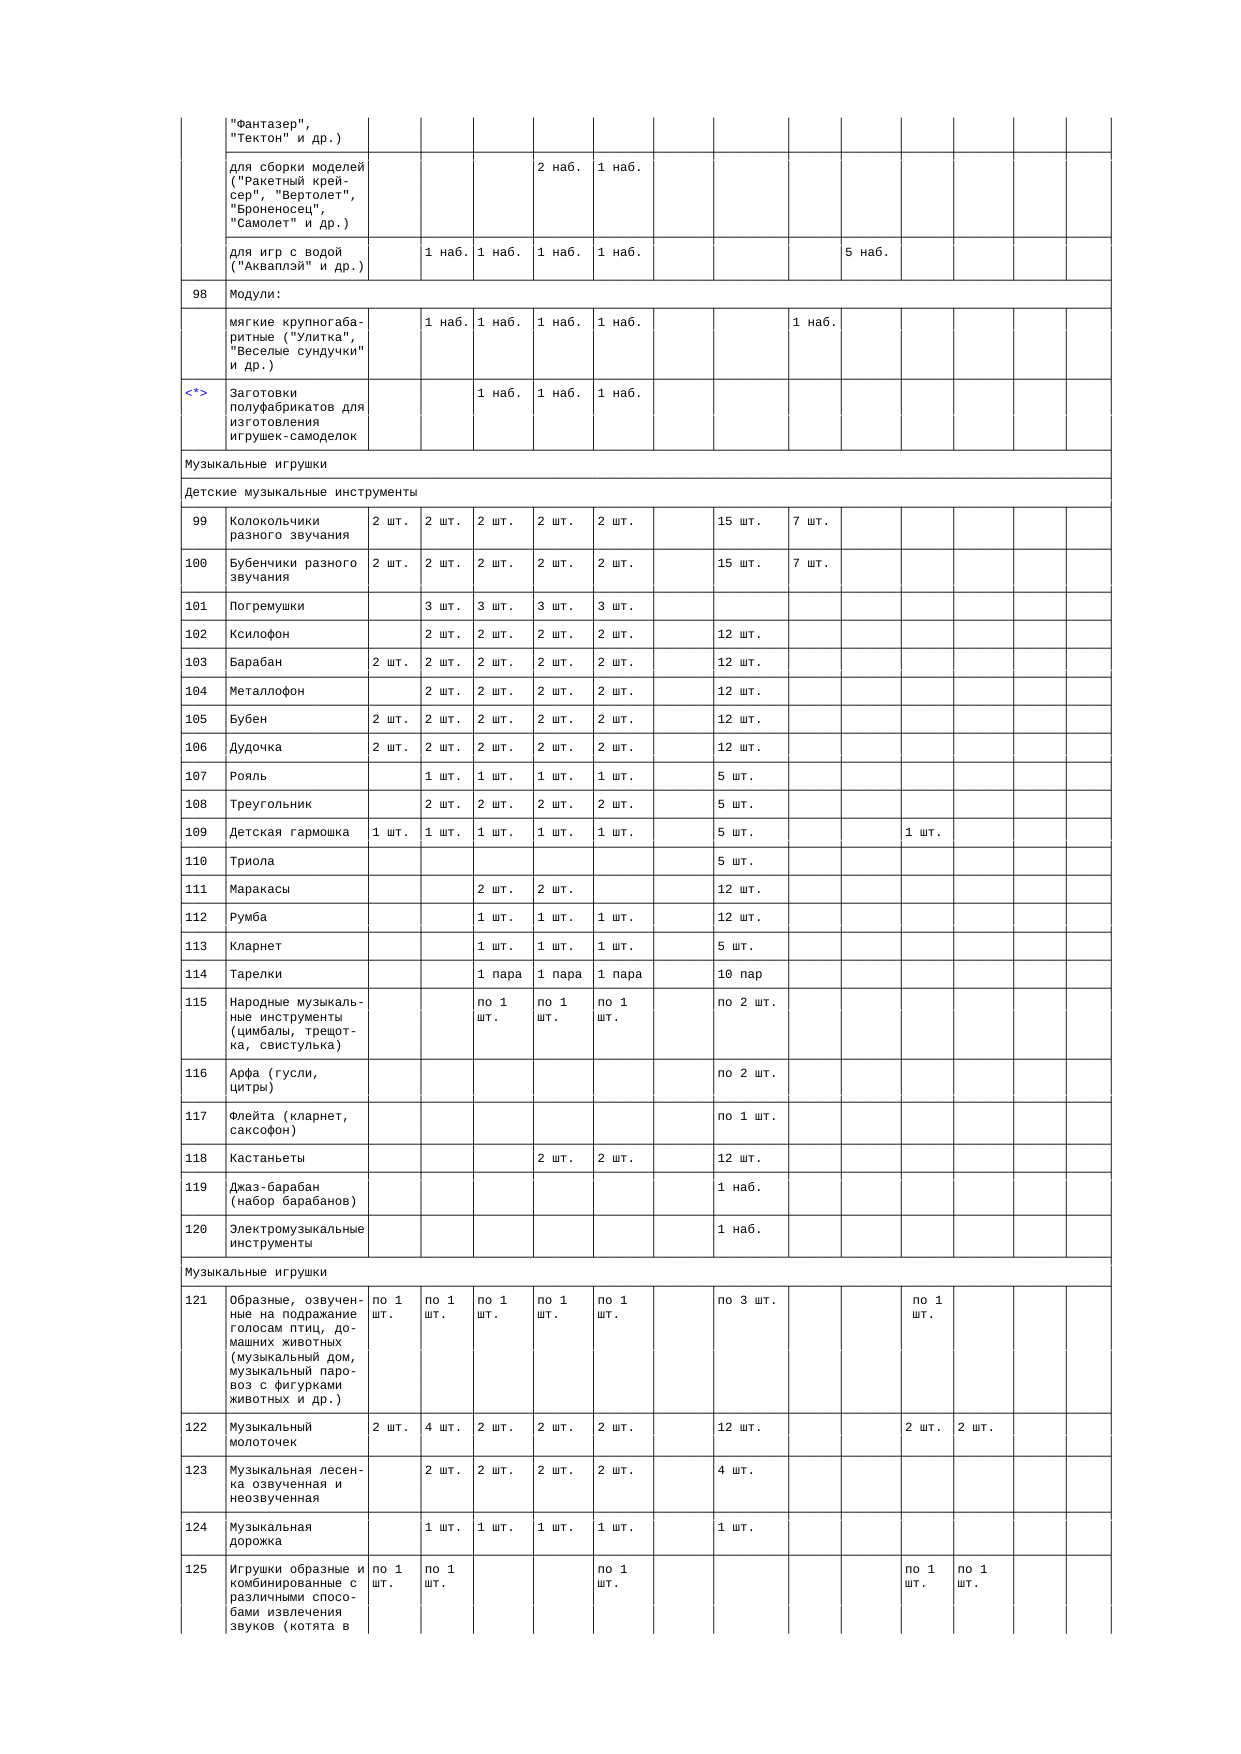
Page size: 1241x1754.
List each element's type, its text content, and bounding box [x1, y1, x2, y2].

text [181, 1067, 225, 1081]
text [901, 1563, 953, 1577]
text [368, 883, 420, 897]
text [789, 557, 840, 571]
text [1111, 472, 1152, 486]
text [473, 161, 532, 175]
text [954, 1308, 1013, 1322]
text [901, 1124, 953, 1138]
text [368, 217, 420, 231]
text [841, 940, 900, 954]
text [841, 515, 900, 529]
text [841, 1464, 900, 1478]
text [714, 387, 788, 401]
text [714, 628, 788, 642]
text │106 │Дудочка │2 шт. │2 шт. │2 шт. │2 шт. │2 шт. │ │12 шт. │ │ │ │ │ │ │ [177, 741, 1152, 756]
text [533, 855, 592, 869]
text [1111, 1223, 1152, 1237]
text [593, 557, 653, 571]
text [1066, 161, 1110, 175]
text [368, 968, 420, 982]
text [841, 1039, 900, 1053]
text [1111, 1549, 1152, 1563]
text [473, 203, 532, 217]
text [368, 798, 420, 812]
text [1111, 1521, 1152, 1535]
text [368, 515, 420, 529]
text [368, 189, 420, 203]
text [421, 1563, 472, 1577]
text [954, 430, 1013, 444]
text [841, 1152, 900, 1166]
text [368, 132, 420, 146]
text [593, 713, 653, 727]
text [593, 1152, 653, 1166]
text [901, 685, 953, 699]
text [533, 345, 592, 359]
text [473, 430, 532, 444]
text │ │звучания │ │ │ │ │ │ │ │ │ │ │ │ │ │ [177, 571, 1152, 586]
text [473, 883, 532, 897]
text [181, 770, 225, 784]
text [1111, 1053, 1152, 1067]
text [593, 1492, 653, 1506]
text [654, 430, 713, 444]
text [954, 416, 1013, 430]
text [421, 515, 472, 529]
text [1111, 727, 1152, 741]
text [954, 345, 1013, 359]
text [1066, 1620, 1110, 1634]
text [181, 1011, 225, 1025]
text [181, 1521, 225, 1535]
text │Музыкальные игрушки │ [181, 458, 1110, 472]
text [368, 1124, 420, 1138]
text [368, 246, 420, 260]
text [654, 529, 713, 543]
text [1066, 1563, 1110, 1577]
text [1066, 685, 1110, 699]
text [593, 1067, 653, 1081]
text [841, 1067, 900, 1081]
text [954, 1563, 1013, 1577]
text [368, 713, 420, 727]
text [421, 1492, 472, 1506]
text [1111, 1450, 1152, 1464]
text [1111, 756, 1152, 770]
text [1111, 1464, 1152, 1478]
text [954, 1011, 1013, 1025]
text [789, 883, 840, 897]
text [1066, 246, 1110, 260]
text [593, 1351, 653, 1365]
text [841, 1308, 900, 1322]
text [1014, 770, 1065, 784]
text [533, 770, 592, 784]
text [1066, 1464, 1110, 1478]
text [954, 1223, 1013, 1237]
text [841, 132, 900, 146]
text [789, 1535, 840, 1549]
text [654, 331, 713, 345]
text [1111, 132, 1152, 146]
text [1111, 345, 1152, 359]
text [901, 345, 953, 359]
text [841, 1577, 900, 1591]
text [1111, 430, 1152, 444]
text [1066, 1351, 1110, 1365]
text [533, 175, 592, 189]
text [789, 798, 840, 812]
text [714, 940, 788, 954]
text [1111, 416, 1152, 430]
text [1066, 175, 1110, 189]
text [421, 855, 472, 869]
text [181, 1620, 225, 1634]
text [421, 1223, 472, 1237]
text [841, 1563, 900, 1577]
text │ │мягкие крупногаба-│ │1 наб.│1 наб. │1 наб. │1 наб. │ │ │1 наб.│ │ │ │ │ │ [177, 316, 1152, 331]
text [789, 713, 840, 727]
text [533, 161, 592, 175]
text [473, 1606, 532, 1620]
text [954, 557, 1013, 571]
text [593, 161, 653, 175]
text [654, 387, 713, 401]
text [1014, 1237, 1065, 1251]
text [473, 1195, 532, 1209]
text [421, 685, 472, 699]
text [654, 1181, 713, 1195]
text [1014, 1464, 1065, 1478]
text │ ├──────────────────┼──────┼──────┼───────┼───────┼───────┼───────┼─────────┼──────┼───────┼──────┼───────┼──────┼─────┤ [177, 231, 1152, 246]
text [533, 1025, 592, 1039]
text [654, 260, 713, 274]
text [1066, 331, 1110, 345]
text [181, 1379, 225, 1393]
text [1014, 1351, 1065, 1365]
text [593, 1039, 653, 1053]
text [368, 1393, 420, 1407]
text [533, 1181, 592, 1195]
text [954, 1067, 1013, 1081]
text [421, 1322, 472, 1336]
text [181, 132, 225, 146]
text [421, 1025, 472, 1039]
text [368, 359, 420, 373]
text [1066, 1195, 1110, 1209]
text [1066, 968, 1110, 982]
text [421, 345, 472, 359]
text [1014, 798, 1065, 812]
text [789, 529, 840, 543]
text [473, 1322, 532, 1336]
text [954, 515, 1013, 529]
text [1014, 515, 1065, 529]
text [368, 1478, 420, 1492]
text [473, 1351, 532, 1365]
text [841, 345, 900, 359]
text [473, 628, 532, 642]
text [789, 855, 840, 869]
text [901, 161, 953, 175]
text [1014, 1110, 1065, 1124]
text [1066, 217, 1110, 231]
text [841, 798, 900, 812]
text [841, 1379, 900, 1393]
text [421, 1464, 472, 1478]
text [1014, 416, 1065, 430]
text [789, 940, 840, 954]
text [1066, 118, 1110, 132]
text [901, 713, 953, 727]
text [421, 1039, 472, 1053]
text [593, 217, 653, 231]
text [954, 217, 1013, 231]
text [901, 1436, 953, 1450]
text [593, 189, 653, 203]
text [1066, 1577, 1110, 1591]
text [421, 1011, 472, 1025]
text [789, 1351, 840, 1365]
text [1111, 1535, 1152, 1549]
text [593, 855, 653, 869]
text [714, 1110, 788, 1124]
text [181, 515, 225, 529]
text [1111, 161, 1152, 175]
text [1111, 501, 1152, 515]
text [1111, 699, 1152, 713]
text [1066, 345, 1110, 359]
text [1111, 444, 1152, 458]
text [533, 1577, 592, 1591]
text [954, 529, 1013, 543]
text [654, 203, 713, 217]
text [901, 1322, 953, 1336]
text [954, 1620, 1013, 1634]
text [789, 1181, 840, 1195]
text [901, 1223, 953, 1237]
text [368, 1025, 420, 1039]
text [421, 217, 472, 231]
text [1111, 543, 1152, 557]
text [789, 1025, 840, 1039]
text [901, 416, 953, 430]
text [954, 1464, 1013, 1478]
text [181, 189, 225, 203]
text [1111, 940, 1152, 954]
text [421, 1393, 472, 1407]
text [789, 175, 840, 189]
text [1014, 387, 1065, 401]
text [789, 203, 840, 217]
text │ │полуфабрикатов для│ │ │ │ │ │ │ │ │ │ │ │ │ │ [177, 401, 1152, 416]
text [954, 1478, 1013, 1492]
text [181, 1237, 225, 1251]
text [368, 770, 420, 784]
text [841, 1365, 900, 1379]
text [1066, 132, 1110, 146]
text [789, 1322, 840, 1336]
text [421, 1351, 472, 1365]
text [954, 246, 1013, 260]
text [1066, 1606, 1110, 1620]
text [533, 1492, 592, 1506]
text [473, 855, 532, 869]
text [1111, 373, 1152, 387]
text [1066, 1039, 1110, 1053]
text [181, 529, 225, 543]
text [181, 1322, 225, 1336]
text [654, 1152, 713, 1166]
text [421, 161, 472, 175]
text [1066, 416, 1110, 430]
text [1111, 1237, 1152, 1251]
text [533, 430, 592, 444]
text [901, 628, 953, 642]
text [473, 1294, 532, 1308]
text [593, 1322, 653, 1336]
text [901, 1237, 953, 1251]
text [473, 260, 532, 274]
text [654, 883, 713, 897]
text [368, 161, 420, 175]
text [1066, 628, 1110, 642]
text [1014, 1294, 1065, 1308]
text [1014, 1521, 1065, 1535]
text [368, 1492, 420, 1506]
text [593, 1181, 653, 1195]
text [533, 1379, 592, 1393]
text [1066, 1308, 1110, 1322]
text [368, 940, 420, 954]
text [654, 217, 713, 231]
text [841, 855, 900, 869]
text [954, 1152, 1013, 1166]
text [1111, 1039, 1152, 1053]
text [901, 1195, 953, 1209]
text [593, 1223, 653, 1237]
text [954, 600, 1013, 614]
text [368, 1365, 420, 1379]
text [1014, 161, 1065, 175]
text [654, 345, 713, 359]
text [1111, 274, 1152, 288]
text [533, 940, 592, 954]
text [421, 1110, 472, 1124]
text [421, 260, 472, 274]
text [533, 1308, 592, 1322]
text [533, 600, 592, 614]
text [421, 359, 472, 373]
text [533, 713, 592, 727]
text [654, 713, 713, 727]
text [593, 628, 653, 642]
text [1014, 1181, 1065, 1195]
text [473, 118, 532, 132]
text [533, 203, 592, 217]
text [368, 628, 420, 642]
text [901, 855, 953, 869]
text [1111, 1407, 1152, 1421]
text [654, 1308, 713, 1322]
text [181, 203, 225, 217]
text │122 │Музыкальный │2 шт. │4 шт. │2 шт. │2 шт. │2 шт. │ │12 шт. │ │ │2 шт. │2 шт. │ │ │ [177, 1421, 1152, 1436]
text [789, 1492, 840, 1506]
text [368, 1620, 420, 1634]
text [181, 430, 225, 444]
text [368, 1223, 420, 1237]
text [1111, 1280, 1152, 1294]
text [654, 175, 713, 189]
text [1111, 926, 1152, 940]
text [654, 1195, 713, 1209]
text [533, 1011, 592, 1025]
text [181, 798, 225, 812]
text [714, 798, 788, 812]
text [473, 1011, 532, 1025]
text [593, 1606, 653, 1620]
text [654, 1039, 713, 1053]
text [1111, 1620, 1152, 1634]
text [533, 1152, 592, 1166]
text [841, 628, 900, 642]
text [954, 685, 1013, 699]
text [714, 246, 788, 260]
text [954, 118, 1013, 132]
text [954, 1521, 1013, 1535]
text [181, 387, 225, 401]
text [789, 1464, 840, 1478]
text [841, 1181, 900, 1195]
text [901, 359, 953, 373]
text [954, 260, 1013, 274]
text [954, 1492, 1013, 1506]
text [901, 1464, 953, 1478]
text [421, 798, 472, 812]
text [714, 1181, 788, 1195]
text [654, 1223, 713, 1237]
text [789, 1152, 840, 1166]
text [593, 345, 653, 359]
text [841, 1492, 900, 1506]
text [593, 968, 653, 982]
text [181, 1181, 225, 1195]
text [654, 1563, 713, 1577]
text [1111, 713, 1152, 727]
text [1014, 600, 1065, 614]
text │103 │Барабан │2 шт. │2 шт. │2 шт. │2 шт. │2 шт. │ │12 шт. │ │ │ │ │ │ │ [177, 656, 1152, 671]
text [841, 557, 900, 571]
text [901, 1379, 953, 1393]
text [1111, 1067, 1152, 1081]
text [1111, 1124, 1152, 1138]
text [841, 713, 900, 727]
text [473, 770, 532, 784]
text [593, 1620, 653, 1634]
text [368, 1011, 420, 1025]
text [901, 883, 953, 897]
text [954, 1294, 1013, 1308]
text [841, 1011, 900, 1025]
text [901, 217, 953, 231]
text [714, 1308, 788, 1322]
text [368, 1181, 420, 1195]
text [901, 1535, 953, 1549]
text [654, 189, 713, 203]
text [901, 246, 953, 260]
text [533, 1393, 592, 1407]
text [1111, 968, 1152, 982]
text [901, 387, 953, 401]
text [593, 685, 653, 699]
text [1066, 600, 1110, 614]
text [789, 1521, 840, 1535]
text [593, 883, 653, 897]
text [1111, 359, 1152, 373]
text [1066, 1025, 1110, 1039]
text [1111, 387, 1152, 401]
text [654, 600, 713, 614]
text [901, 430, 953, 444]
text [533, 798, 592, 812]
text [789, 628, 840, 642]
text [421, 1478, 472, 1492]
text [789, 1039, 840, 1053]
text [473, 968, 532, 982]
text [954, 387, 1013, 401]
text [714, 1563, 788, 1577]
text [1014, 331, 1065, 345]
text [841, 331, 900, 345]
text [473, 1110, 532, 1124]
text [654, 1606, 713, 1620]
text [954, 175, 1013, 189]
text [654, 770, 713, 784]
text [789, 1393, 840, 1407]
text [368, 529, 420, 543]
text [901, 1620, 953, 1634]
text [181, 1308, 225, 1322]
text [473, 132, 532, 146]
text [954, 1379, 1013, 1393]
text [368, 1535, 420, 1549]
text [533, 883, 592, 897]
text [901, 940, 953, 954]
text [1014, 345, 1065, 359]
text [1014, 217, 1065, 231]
text │ │машних животных │ │ │ │ │ │ │ │ │ │ │ │ │ │ [177, 1336, 1152, 1351]
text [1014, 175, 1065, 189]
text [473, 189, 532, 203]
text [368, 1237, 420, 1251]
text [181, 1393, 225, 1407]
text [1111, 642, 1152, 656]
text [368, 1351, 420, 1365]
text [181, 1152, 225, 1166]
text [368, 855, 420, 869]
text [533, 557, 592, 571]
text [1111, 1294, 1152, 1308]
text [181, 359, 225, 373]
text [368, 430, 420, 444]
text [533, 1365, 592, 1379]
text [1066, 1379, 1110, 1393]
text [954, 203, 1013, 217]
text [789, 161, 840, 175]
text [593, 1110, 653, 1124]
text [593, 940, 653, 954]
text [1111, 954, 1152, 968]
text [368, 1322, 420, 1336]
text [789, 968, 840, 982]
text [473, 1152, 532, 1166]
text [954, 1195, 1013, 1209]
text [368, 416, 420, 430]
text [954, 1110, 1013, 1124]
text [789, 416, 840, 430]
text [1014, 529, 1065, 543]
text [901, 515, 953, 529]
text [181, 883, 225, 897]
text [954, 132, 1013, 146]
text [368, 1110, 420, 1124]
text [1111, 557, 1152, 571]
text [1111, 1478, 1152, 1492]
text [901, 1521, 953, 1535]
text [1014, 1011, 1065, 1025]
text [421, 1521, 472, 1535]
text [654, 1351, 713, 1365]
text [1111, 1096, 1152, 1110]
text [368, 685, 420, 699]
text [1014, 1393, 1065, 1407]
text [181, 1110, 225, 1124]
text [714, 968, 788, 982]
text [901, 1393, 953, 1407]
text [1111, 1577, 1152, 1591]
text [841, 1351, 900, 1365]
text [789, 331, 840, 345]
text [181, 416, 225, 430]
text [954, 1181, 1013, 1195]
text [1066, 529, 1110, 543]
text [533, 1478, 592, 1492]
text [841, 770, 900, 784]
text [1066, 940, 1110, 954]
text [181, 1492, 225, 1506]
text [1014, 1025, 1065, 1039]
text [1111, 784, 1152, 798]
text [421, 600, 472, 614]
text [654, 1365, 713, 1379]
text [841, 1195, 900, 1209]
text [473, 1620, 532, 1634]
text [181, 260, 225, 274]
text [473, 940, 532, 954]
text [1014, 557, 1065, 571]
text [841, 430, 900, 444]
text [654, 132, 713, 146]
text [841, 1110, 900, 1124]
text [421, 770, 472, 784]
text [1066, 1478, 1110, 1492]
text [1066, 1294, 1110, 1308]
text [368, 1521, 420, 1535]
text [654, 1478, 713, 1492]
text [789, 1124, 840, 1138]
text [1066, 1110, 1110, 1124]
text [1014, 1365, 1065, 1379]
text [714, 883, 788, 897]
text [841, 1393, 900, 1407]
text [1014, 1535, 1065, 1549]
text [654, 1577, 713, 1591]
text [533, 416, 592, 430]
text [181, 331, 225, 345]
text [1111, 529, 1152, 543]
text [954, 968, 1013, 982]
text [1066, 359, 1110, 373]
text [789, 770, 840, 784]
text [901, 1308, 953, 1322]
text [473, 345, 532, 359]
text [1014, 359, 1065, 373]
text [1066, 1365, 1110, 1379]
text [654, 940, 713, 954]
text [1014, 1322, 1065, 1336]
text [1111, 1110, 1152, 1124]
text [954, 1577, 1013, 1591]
text │112 │Румба │ │ │1 шт. │1 шт. │1 шт. │ │12 шт. │ │ │ │ │ │ │ [177, 911, 1152, 926]
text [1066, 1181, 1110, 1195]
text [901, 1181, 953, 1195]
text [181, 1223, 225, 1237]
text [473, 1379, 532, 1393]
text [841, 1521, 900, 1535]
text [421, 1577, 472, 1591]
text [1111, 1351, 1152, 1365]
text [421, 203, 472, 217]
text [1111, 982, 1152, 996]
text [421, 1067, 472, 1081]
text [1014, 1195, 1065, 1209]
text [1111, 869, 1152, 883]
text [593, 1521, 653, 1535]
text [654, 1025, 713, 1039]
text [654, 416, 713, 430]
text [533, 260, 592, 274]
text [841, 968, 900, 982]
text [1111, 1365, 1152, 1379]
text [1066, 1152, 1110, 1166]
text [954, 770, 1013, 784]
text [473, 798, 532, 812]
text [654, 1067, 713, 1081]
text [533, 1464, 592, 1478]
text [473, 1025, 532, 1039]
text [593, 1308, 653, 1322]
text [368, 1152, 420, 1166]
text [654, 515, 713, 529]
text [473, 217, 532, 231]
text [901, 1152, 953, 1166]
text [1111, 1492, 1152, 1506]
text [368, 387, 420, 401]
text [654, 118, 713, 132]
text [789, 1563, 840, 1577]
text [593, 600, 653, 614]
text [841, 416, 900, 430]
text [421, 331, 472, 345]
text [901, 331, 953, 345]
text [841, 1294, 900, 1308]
text │ 98 │Модули: │ [226, 288, 1110, 302]
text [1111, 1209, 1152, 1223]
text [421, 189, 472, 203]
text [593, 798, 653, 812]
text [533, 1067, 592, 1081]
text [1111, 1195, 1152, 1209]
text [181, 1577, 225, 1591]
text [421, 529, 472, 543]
text │Детские музыкальные инструменты │ [177, 486, 1152, 501]
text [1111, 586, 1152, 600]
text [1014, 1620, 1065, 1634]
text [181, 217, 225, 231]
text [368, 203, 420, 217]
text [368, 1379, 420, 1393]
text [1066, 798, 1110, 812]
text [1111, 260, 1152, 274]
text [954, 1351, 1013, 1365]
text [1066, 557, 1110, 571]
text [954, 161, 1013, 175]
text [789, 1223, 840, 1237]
text │ │различными спосо- │ │ │ │ │ │ │ │ │ │ │ │ │ │ [177, 1591, 1152, 1606]
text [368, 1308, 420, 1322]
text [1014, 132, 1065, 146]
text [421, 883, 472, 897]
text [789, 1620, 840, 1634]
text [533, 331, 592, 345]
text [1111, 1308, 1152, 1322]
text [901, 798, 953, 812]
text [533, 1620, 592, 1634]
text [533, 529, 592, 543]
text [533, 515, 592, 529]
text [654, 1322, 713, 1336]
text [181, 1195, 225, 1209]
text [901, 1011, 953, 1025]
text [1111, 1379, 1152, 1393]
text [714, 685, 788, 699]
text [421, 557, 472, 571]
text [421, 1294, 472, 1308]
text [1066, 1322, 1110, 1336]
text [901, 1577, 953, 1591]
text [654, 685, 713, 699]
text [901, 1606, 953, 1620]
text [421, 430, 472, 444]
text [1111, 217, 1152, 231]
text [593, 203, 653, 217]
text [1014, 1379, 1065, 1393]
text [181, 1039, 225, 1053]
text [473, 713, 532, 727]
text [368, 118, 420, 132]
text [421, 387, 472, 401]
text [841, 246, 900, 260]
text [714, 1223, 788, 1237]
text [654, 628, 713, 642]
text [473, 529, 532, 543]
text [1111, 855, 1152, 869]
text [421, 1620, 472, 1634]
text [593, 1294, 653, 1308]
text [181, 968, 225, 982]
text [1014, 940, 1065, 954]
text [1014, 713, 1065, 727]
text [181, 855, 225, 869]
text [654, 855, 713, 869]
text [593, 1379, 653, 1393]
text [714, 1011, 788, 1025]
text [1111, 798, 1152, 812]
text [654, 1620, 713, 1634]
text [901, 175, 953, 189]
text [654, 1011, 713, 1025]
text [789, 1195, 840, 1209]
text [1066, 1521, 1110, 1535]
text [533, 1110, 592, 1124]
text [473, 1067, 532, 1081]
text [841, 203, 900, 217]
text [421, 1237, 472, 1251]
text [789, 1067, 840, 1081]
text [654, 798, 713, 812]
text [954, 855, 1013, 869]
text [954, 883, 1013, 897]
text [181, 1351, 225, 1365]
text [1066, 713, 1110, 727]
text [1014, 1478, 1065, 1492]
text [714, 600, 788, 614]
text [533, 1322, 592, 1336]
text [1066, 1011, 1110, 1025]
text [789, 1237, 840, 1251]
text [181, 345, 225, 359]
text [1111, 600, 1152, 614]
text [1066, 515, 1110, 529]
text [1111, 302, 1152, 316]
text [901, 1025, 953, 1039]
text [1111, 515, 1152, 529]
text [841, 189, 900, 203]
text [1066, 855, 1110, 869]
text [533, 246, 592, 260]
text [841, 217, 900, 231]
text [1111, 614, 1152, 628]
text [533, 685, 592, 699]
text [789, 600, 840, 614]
text ├─────┼──────────────────┼──────┼──────┼───────┼───────┼───────┼───────┼─────────┼──────┼───────┼──────┼───────┼──────┼─────┤ [177, 1166, 1152, 1181]
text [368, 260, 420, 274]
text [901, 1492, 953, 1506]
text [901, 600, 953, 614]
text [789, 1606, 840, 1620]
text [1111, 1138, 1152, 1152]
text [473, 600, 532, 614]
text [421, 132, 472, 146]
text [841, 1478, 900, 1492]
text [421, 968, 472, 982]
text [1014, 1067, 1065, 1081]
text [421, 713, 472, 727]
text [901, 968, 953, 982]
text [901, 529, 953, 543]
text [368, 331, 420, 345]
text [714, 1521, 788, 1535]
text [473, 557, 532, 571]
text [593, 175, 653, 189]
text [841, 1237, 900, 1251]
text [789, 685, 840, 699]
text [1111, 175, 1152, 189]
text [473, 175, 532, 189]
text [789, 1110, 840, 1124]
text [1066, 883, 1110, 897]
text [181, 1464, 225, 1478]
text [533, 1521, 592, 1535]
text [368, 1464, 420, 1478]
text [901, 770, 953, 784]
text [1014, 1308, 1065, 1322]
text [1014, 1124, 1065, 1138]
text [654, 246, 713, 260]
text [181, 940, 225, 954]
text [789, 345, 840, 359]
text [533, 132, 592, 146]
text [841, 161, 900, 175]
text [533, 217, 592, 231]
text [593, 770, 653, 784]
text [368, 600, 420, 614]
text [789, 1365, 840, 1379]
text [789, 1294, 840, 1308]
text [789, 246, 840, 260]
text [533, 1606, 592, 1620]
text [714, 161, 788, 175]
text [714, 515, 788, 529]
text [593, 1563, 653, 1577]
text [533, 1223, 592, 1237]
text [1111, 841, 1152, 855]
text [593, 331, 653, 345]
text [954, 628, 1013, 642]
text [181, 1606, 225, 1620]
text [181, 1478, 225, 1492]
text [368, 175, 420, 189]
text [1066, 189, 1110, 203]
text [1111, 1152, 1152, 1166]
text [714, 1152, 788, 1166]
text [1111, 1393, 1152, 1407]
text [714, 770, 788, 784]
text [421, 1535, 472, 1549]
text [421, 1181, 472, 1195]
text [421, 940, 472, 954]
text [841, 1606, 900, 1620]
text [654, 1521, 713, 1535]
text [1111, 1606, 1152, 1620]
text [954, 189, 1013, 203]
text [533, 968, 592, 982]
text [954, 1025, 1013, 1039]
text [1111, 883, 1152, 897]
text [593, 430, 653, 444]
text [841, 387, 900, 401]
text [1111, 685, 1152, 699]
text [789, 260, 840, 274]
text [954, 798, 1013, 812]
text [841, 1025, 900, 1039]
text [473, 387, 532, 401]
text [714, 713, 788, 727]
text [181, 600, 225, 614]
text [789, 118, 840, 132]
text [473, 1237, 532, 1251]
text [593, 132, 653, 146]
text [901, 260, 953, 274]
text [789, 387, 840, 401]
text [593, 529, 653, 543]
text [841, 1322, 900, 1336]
text ├─────┴──────────────────┴──────┴──────┴───────┴───────┴───────┴───────┴─────────┴──────┴───────┴──────┴───────┴──────┴─────┤ [177, 1251, 1152, 1266]
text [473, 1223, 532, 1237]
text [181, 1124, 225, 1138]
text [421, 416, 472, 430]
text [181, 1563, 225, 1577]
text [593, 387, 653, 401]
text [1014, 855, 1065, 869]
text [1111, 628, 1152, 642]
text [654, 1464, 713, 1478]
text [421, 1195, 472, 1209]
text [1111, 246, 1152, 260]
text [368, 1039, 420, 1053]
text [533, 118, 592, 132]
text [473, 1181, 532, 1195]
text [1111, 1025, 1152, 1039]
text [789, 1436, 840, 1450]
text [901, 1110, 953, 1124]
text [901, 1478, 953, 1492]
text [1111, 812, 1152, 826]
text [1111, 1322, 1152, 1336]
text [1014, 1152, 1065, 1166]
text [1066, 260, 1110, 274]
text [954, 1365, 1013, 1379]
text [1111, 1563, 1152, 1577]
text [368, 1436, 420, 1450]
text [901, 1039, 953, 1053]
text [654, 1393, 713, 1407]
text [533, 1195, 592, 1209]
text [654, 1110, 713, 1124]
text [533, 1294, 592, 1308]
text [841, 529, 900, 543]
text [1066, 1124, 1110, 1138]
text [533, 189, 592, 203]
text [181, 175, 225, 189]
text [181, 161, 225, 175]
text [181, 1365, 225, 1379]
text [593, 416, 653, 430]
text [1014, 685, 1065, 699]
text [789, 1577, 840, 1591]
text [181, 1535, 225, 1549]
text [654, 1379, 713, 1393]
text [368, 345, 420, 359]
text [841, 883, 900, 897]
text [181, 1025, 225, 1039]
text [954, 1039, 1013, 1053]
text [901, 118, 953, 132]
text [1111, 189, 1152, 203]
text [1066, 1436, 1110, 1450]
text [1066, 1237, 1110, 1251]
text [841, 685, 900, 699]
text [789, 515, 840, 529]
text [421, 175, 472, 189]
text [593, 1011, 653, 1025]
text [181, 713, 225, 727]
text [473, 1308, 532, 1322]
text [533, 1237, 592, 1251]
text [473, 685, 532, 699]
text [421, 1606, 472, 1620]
text │ │цитры) │ │ │ │ │ │ │ │ │ │ │ │ │ │ [177, 1081, 1152, 1096]
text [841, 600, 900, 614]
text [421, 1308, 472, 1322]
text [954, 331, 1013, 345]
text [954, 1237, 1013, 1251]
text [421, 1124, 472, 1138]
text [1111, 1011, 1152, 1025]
text │Музыкальные игрушки │ [181, 1266, 1110, 1280]
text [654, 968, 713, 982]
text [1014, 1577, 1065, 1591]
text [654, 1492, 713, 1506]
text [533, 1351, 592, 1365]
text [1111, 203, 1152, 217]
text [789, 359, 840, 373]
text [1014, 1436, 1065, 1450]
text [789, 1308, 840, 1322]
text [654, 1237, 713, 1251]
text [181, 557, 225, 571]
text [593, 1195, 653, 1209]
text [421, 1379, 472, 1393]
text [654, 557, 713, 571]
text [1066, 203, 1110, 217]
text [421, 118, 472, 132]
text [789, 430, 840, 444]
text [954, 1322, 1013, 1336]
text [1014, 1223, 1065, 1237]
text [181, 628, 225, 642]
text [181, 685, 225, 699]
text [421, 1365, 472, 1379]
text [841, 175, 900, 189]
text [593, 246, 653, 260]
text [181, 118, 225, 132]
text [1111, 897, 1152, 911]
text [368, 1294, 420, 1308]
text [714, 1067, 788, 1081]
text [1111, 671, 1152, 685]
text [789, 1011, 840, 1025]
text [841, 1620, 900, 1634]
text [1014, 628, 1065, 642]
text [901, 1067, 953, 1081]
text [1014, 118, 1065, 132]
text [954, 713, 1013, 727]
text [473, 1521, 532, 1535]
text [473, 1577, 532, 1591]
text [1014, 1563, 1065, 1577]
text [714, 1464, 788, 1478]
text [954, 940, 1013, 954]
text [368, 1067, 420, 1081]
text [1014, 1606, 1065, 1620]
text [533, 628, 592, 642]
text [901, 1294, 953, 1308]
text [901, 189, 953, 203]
text │109 │Детская гармошка │1 шт. │1 шт. │1 шт. │1 шт. │1 шт. │ │5 шт. │ │ │1 шт. │ │ │ │ [177, 826, 1152, 841]
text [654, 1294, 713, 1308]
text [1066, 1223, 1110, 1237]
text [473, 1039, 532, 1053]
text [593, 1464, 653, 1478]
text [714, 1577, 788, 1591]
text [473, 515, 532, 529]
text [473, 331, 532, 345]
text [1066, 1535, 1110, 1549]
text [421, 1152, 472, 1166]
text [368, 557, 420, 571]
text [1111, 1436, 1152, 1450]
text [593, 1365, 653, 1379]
text │115 │Народные музыкаль-│ │ │по 1 │по 1 │по 1 │ │по 2 шт. │ │ │ │ │ │ │ [177, 996, 1152, 1011]
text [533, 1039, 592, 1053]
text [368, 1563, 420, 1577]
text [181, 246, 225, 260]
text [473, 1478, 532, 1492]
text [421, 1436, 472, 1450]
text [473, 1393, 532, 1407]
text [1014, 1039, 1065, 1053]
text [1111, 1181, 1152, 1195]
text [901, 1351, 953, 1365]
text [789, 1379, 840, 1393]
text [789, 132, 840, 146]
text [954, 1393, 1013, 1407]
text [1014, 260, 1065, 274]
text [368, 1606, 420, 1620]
text ├─────┼──────────────────┼──────┼──────┼───────┼───────┼───────┼───────┼─────────┼──────┼───────┼──────┼───────┼──────┼─────┤ [177, 1506, 1152, 1521]
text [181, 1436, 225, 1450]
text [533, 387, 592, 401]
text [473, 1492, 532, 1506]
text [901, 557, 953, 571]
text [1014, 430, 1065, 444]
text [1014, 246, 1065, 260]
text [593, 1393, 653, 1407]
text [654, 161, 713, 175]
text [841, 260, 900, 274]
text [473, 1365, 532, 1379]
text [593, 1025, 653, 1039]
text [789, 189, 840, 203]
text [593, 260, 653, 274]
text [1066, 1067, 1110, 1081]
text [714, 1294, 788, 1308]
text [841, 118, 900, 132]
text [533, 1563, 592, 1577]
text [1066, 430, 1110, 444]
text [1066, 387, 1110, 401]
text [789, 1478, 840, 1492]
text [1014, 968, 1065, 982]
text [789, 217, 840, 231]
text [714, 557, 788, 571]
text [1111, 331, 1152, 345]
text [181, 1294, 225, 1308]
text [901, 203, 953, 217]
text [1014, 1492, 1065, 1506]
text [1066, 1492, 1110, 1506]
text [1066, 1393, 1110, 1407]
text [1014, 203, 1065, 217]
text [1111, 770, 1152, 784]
text │ ├──────────────────┼──────┼──────┼───────┼───────┼───────┼───────┼─────────┼──────┼───────┼──────┼───────┼──────┼─────┤ [177, 146, 1152, 161]
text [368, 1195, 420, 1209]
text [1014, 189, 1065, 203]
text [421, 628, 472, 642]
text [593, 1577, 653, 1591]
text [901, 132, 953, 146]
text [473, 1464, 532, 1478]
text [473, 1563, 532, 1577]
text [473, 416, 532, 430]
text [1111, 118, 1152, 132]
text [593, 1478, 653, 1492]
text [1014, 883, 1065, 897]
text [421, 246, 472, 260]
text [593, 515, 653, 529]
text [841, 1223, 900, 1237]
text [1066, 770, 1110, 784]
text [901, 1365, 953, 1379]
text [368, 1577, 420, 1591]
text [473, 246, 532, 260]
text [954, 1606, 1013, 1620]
